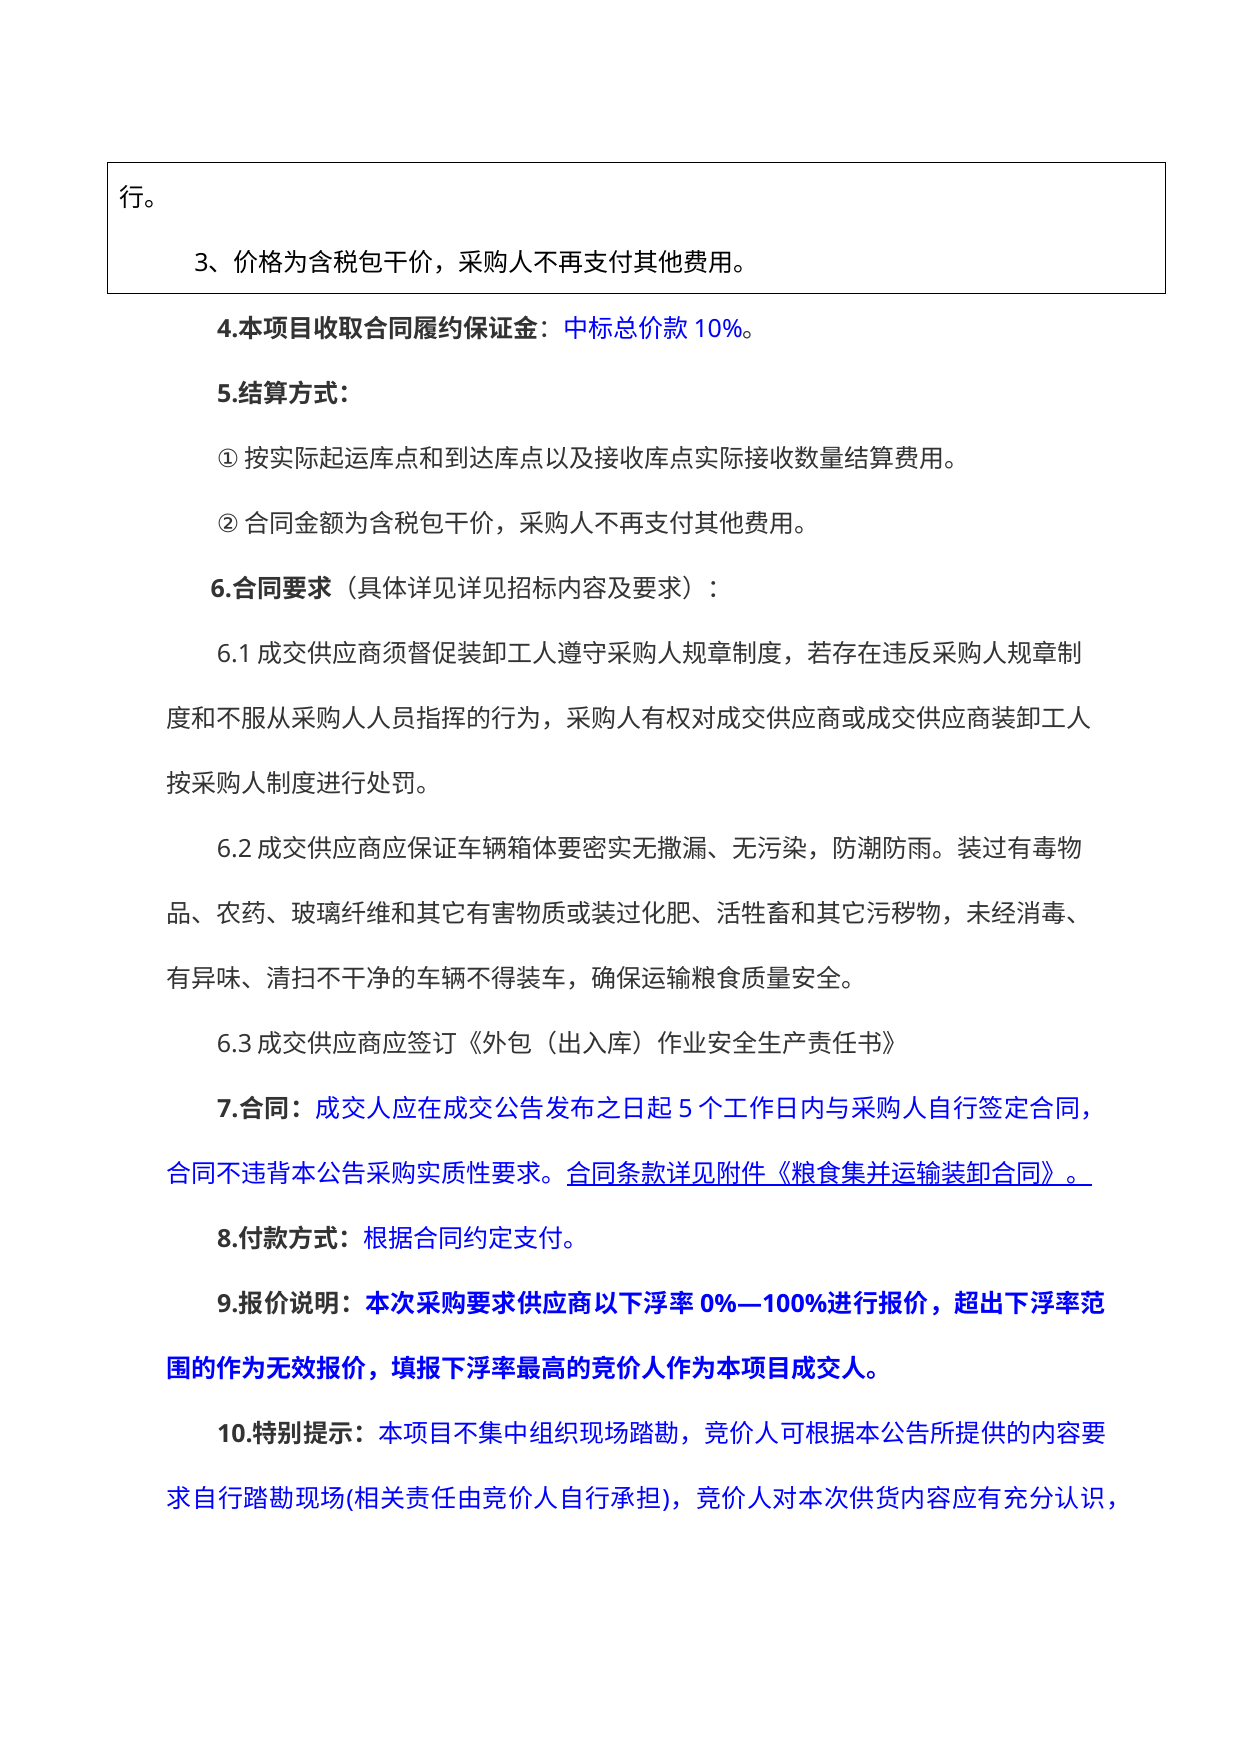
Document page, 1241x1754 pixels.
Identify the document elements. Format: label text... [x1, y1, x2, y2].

text 5.结算方式： [167, 359, 1106, 424]
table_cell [108, 163, 1165, 293]
text 7.合同：成交人应在成交公告发布之日起5个工作日内与采购人自行签定合同，合同不违背本公告采购实质性要求。合同条款详见附件《粮食集并运输装卸合同》。 [167, 1074, 1106, 1204]
list 6.合同要求（具体详见详见招标内容及要求）： [210, 554, 1106, 619]
text 9.报价说明：本次采购要求供应商以下浮率0%—100%进行报价，超出下浮率范围的作为无效报价，填报下浮率最高的竞价人作为本项目成交人。 [167, 1269, 1106, 1399]
list ②合同金额为含税包干价，采购人不再支付其他费用。 [167, 489, 1106, 554]
list 6.2成交供应商应保证车辆箱体要密实无撒漏、无污染，防潮防雨。装过有毒物品、农药、玻璃纤维和其它有害物质或装过化肥、活牲畜和其它污秽物，未经消毒、有异味、清扫不干净的车辆不得装车，确保运输粮食质量安全。 [167, 814, 1106, 1009]
list 6.3成交供应商应签订《外包（出入库）作业安全生产责任书》 [167, 1009, 1106, 1074]
text 8.付款方式：根据合同约定支付。 [167, 1204, 1106, 1269]
text 4.本项目收取合同履约保证金：中标总价款10%。 [167, 294, 1106, 359]
list ①按实际起运库点和到达库点以及接收库点实际接收数量结算费用。 [167, 424, 1106, 489]
list 6.1成交供应商须督促装卸工人遵守采购人规章制度，若存在违反采购人规章制度和不服从采购人人员指挥的行为，采购人有权对成交供应商或成交供应商装卸工人按采购人制度进行处罚。 [167, 619, 1106, 814]
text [167, 1399, 1106, 1529]
